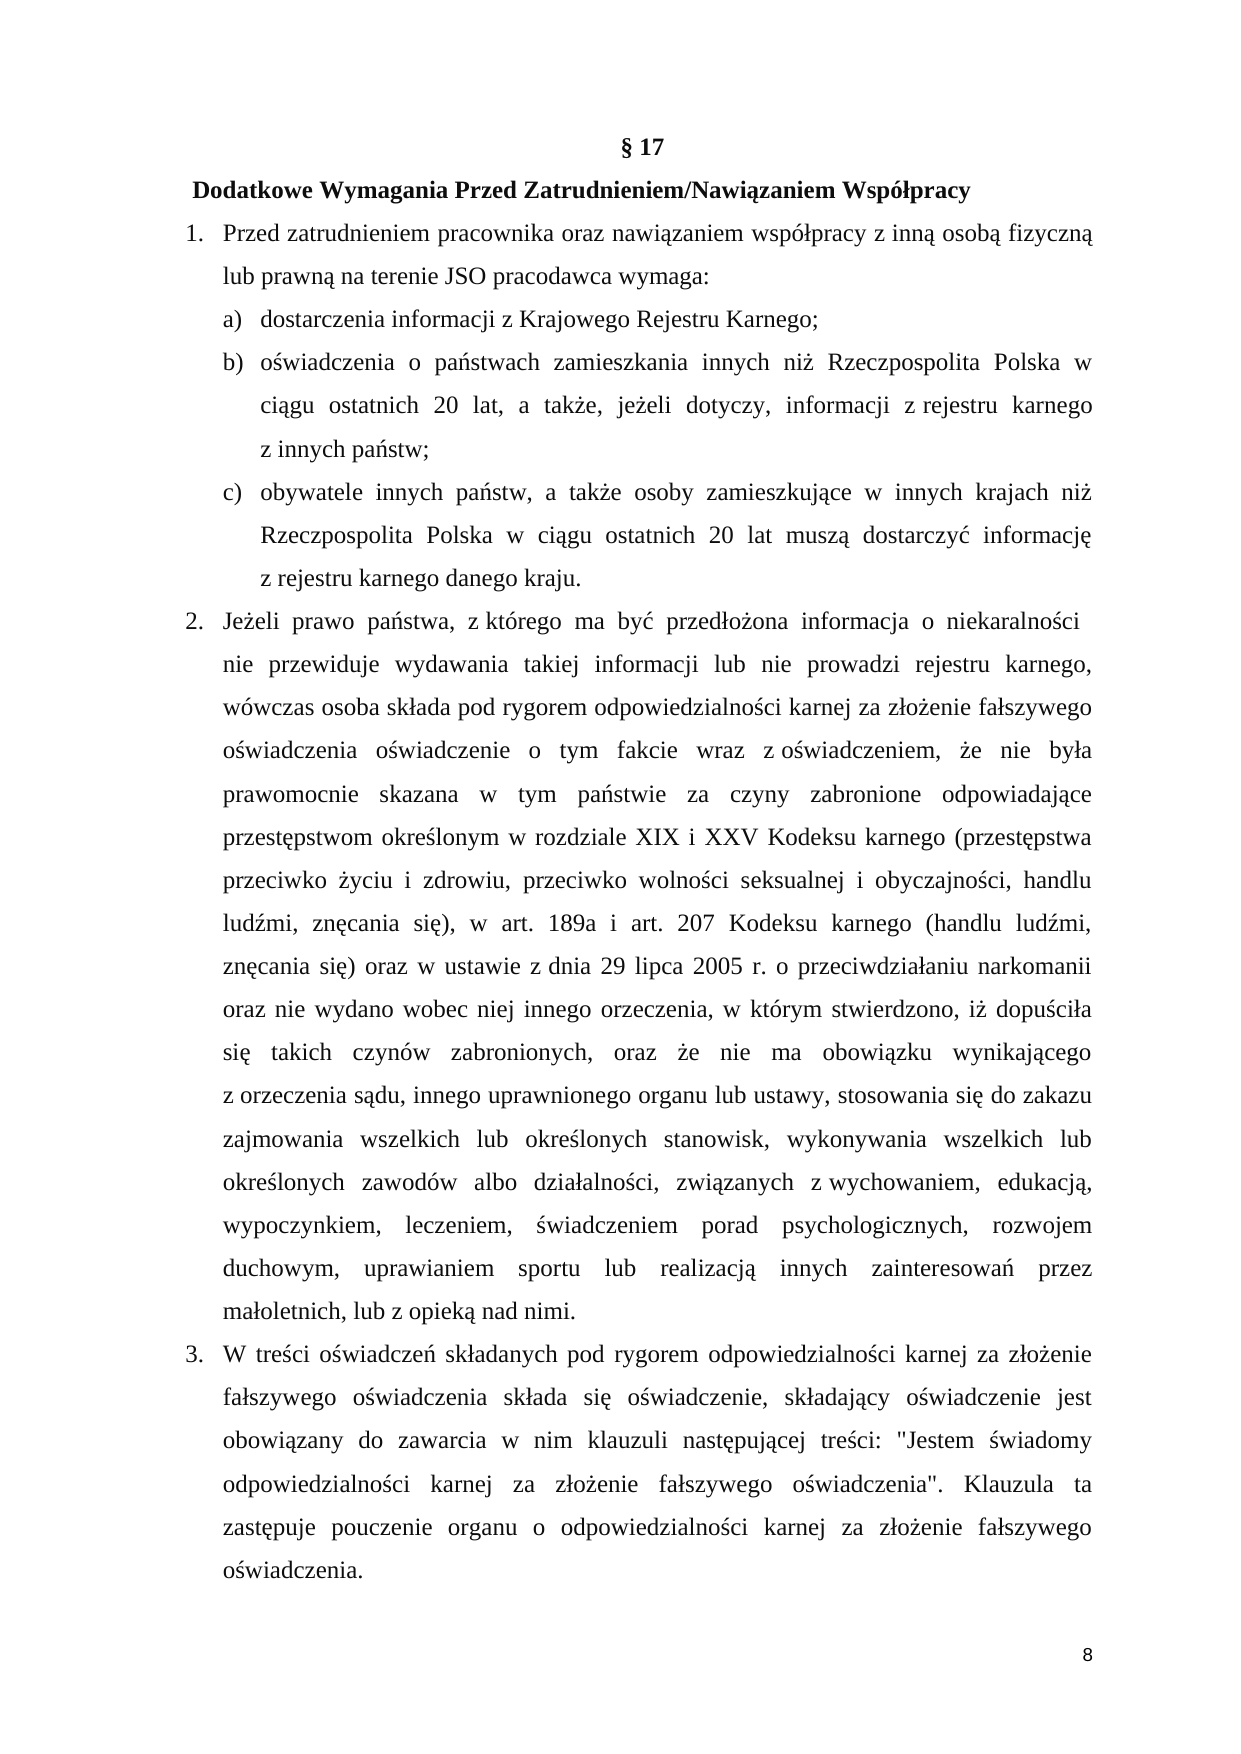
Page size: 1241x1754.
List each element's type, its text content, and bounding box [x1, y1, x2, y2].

list oświadczenia o państwach zamieszkania innych niż Rzeczpospolita Polska w ciągu ostatnich 20 lat, a także, jeżeli dotyczy, informacji z rejestru karnego z innych państw; [223, 347, 1093, 462]
list Jeżeli prawo państwa, z którego ma być przedłożona informacja o niekaralności nie przewiduje wydawania takiej informacji lub nie prowadzi rejestru karnego, wówczas osoba składa pod rygorem odpowiedzialności karnej za złożenie fałszywego oświadczenia oświadczenie o tym fakcie wraz z oświadczeniem, że nie była prawomocnie skazana w tym państwie za czyny zabronione odpowiadające przestępstwom określonym w rozdziale XIX i XXV Kodeksu karnego (przestępstwa przeciwko życiu i zdrowiu, przeciwko wolności seksualnej i obyczajności, handlu ludźmi, znęcania się), w art. 189a i art. 207 Kodeksu karnego (handlu ludźmi, znęcania się) oraz w ustawie z dnia 29 lipca 2005 r. o przeciwdziałaniu narkomanii oraz nie wydano wobec niej innego orzeczenia, w którym stwierdzono, iż dopuściła się takich czynów zabronionych, oraz że nie ma obowiązku wynikającego z orzeczenia sądu, innego uprawnionego organu lub ustawy, stosowania się do zakazu zajmowania wszelkich lub określonych stanowisk, wykonywania wszelkich lub określonych zawodów albo działalności, związanych z wychowaniem, edukacją, wypoczynkiem, leczeniem, świadczeniem porad psychologicznych, rozwojem duchowym, uprawianiem sportu lub realizacją innych zainteresowań przez małoletnich, lub z opieką nad nimi. [185, 606, 1093, 1325]
text § 17 [192, 132, 1093, 161]
list W treści oświadczeń składanych pod rygorem odpowiedzialności karnej za złożenie fałszywego oświadczenia składa się oświadczenie, składający oświadczenie jest obowiązany do zawarcia w nim klauzuli następującej treści: "Jestem świadomy odpowiedzialności karnej za złożenie fałszywego oświadczenia". Klauzula ta zastępuje pouczenie organu o odpowiedzialności karnej za złożenie fałszywego oświadczenia. [185, 1339, 1093, 1584]
list obywatele innych państw, a także osoby zamieszkujące w innych krajach niż Rzeczpospolita Polska w ciągu ostatnich 20 lat muszą dostarczyć informację z rejestru karnego danego kraju. [223, 477, 1093, 592]
list Przed zatrudnieniem pracownika oraz nawiązaniem współpracy z inną osobą fizyczną lub prawną na terenie JSO pracodawca wymaga: [185, 218, 1093, 290]
text Dodatkowe Wymagania Przed Zatrudnieniem/Nawiązaniem Współpracy [192, 175, 1093, 204]
list dostarczenia informacji z Krajowego Rejestru Karnego; [223, 304, 1093, 333]
